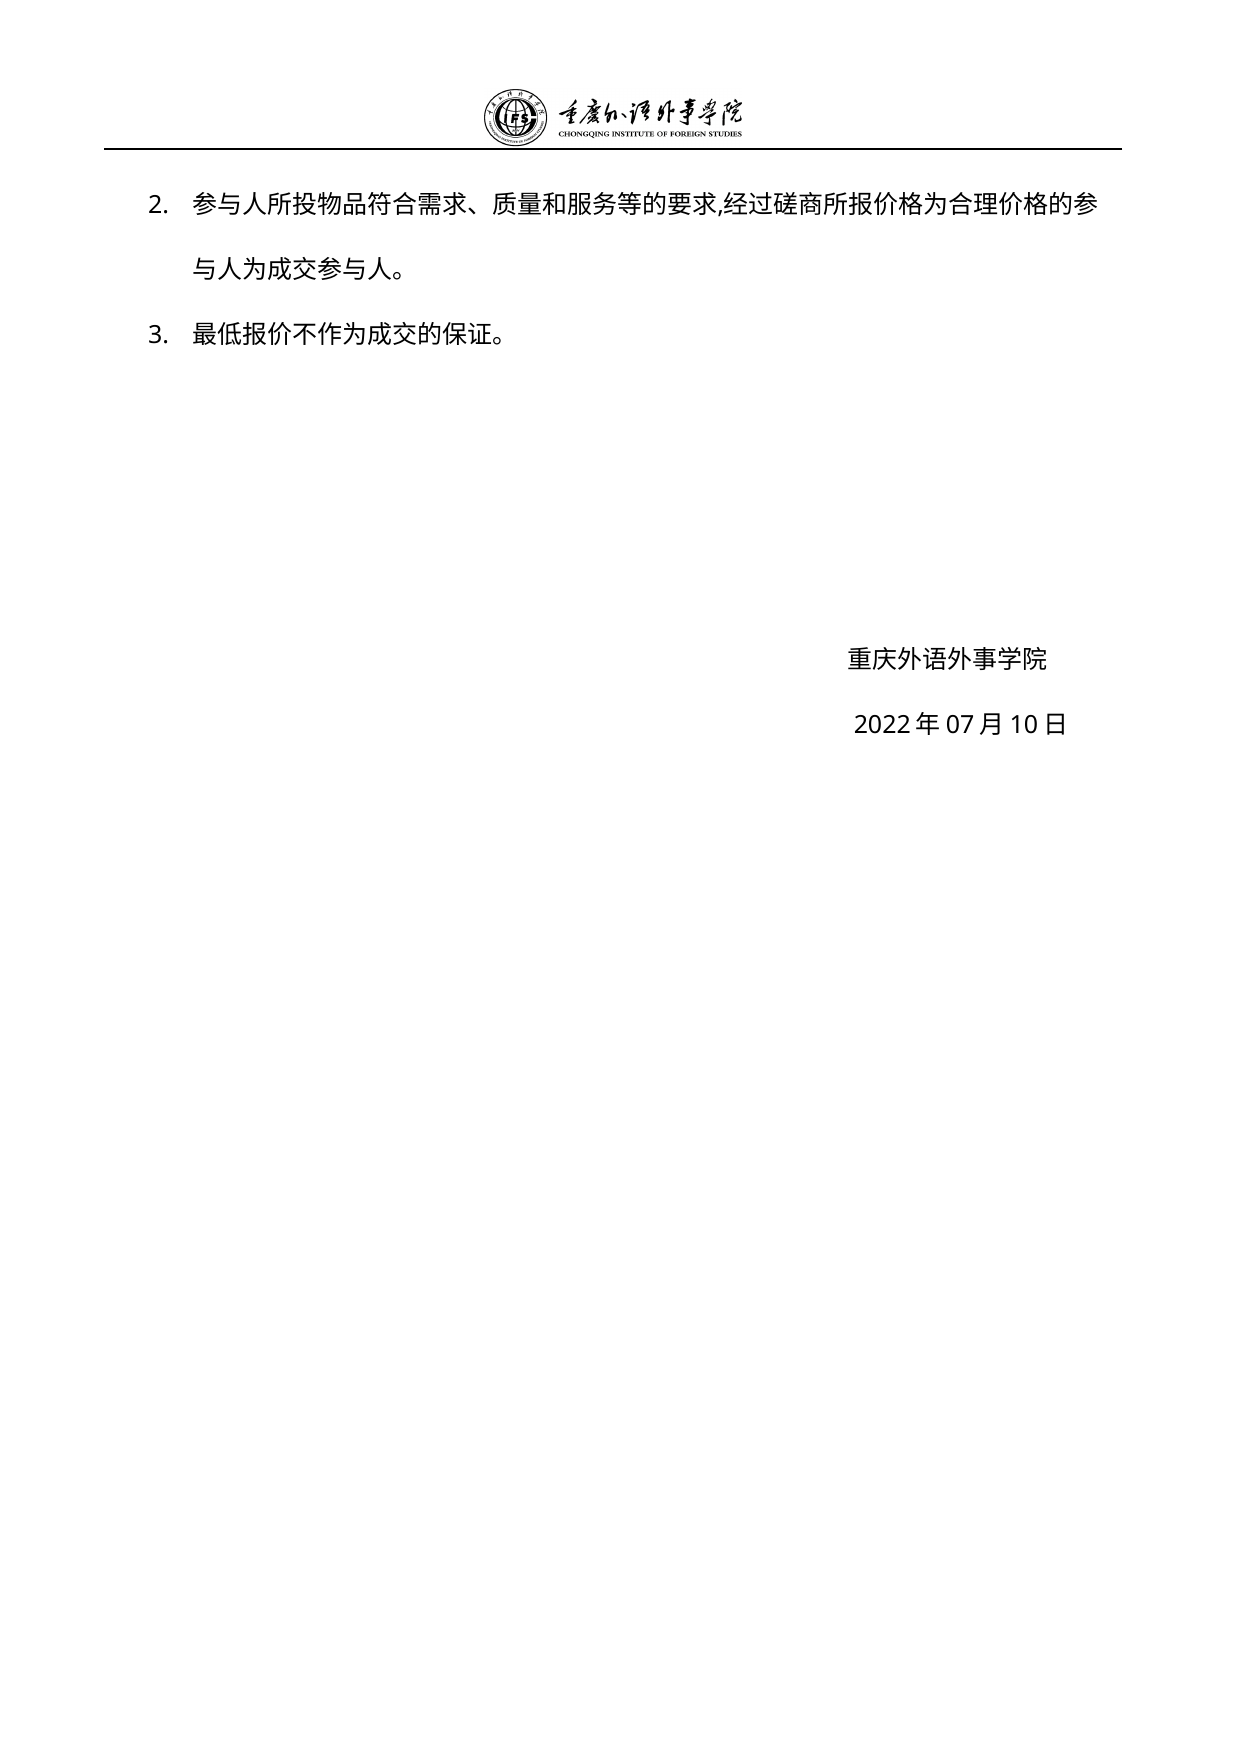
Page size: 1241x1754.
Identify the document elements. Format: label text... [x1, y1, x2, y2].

picture [483, 88, 743, 147]
list 最低报价不作为成交的保证。 [148, 300, 1122, 365]
text 2022年07月10日 [103, 690, 1122, 755]
text 重庆外语外事学院 [103, 625, 1122, 690]
list 参与人所投物品符合需求、质量和服务等的要求,经过磋商所报价格为合理价格的参与人为成交参与人。 [148, 170, 1122, 300]
